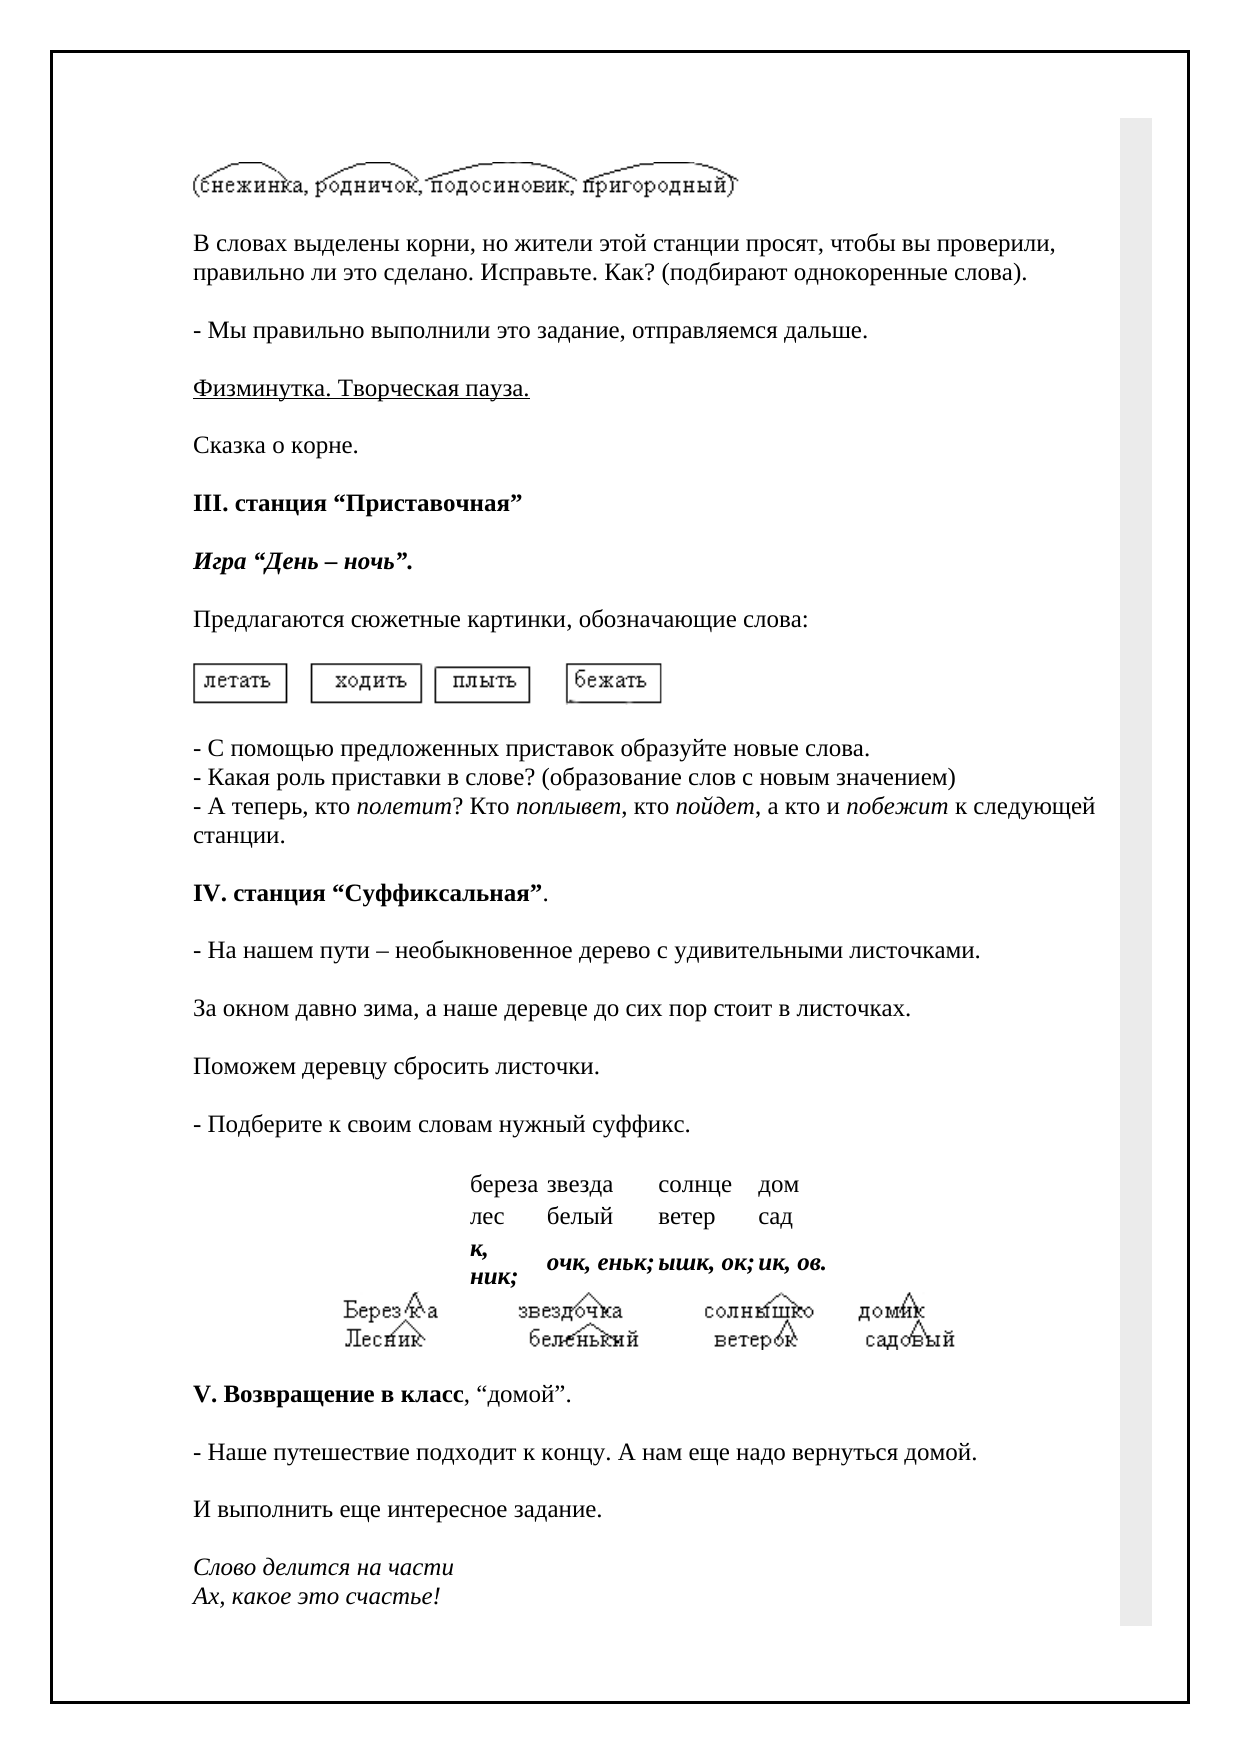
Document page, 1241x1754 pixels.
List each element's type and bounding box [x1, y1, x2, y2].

picture [341, 1291, 956, 1350]
table_header [177, 118, 1120, 1626]
picture [192, 162, 740, 199]
picture [192, 662, 662, 705]
